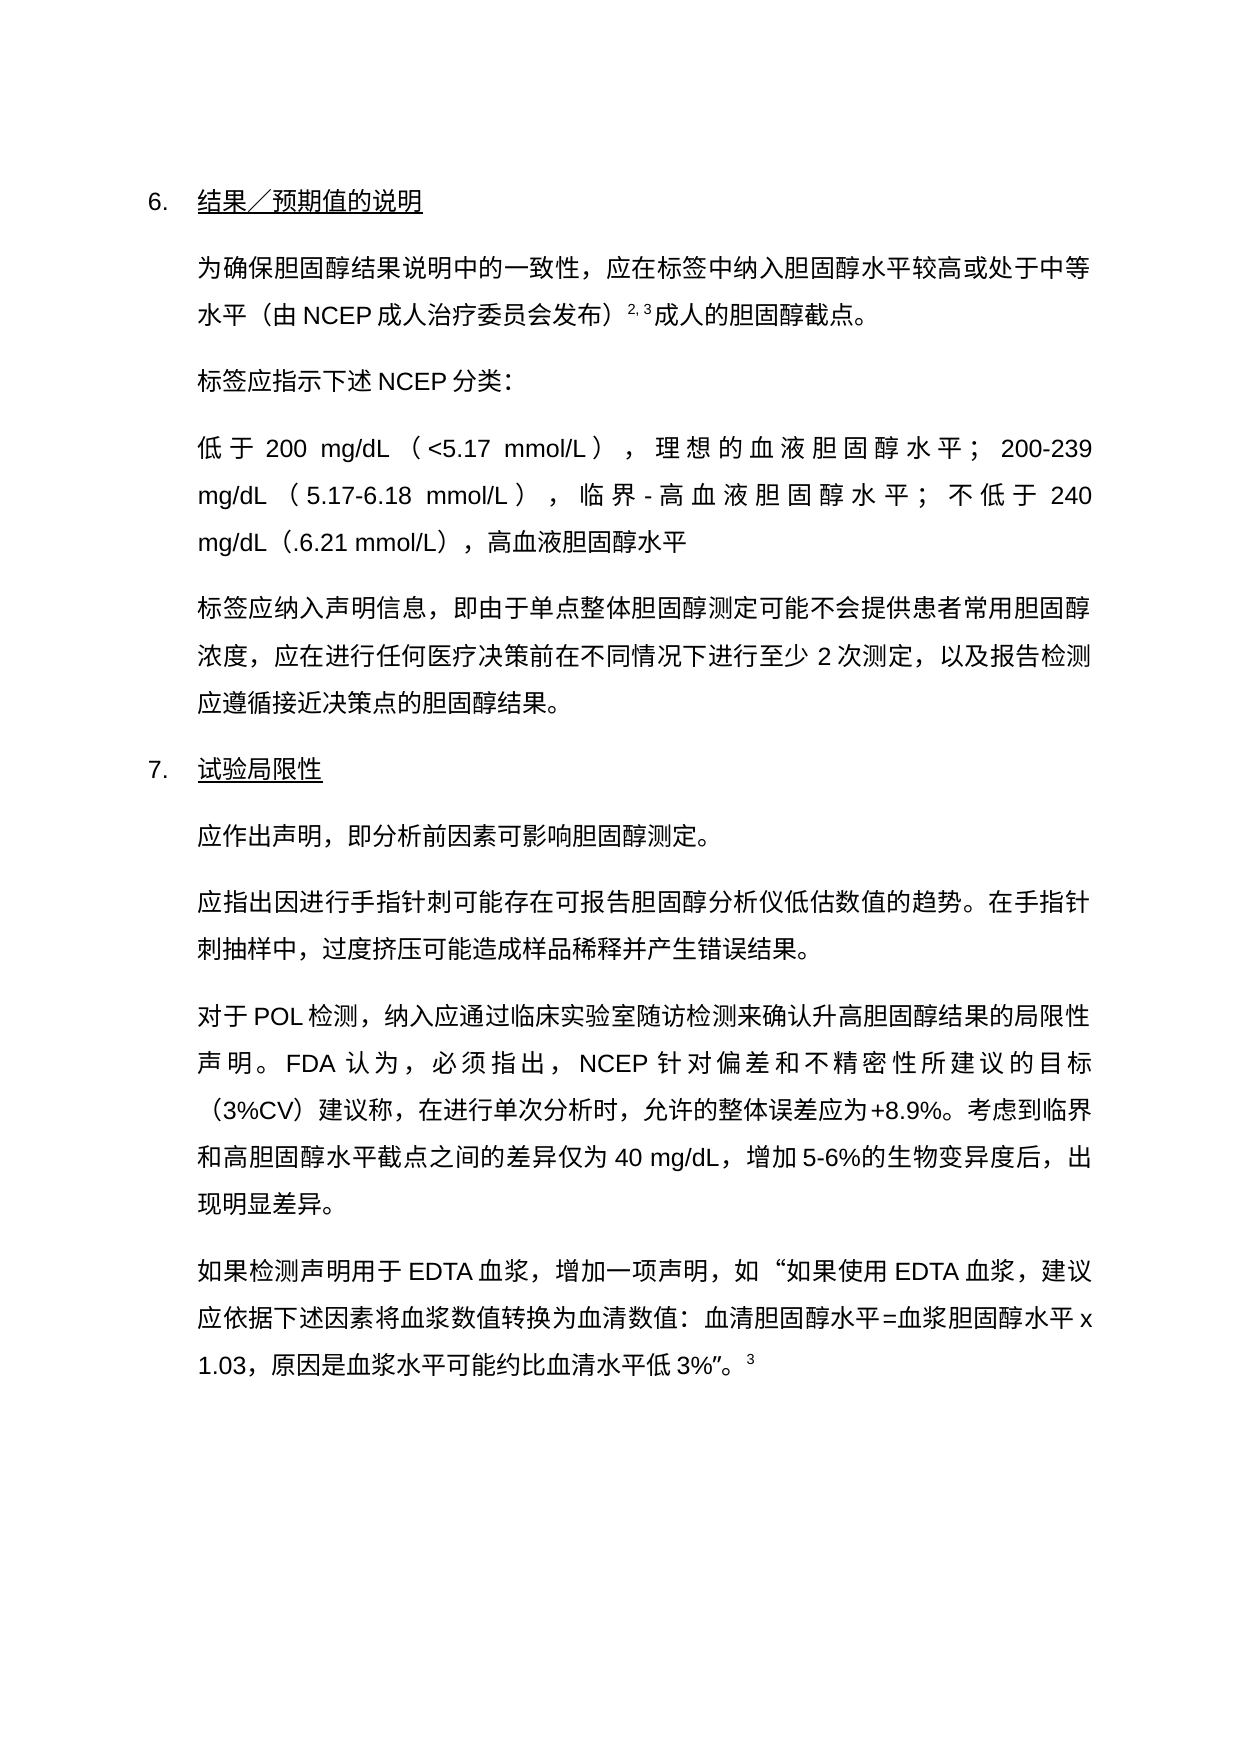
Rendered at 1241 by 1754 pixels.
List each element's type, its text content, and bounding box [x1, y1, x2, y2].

list 试验局限性 [148, 750, 1092, 786]
list 结果／预期值的说明 [148, 181, 1092, 218]
text 标签应指示下述NCEP分类： [198, 362, 1092, 398]
text 对于POL检测，纳入应通过临床实验室随访检测来确认升高胆固醇结果的局限性声明。FDA认为，必须指出，NCEP针对偏差和不精密性所建议的目标（3%CV）建议称，在进行单次分析时，允许的整体误差应为+8.9%。考虑到临界和高胆固醇水平截点之间的差异仅为40 mg/dL，增加5-6%的生物变异度后，出现明显差异。 [198, 996, 1092, 1221]
text 应作出声明，即分析前因素可影响胆固醇测定。 [198, 816, 1092, 852]
text 如果检测声明用于EDTA血浆，增加一项声明，如“如果使用EDTA血浆，建议应依据下述因素将血浆数值转换为血清数值：血清胆固醇水平=血浆胆固醇水平x 1.03，原因是血浆水平可能约比血清水平低3%”。3 [198, 1251, 1092, 1382]
text 低于200 mg/dL（<5.17 mmol/L），理想的血液胆固醇水平；200-239 mg/dL（5.17-6.18 mmol/L），临界-高血液胆固醇水平；不低于240 mg/dL（.6.21 mmol/L），高血液胆固醇水平 [198, 428, 1092, 559]
text 应指出因进行手指针刺可能存在可报告胆固醇分析仪低估数值的趋势。在手指针刺抽样中，过度挤压可能造成样品稀释并产生错误结果。 [198, 883, 1092, 966]
text 标签应纳入声明信息，即由于单点整体胆固醇测定可能不会提供患者常用胆固醇浓度，应在进行任何医疗决策前在不同情况下进行至少2次测定，以及报告检测应遵循接近决策点的胆固醇结果。 [198, 589, 1092, 719]
text 为确保胆固醇结果说明中的一致性，应在标签中纳入胆固醇水平较高或处于中等水平（由NCEP成人治疗委员会发布）2, 3成人的胆固醇截点。 [198, 248, 1092, 331]
